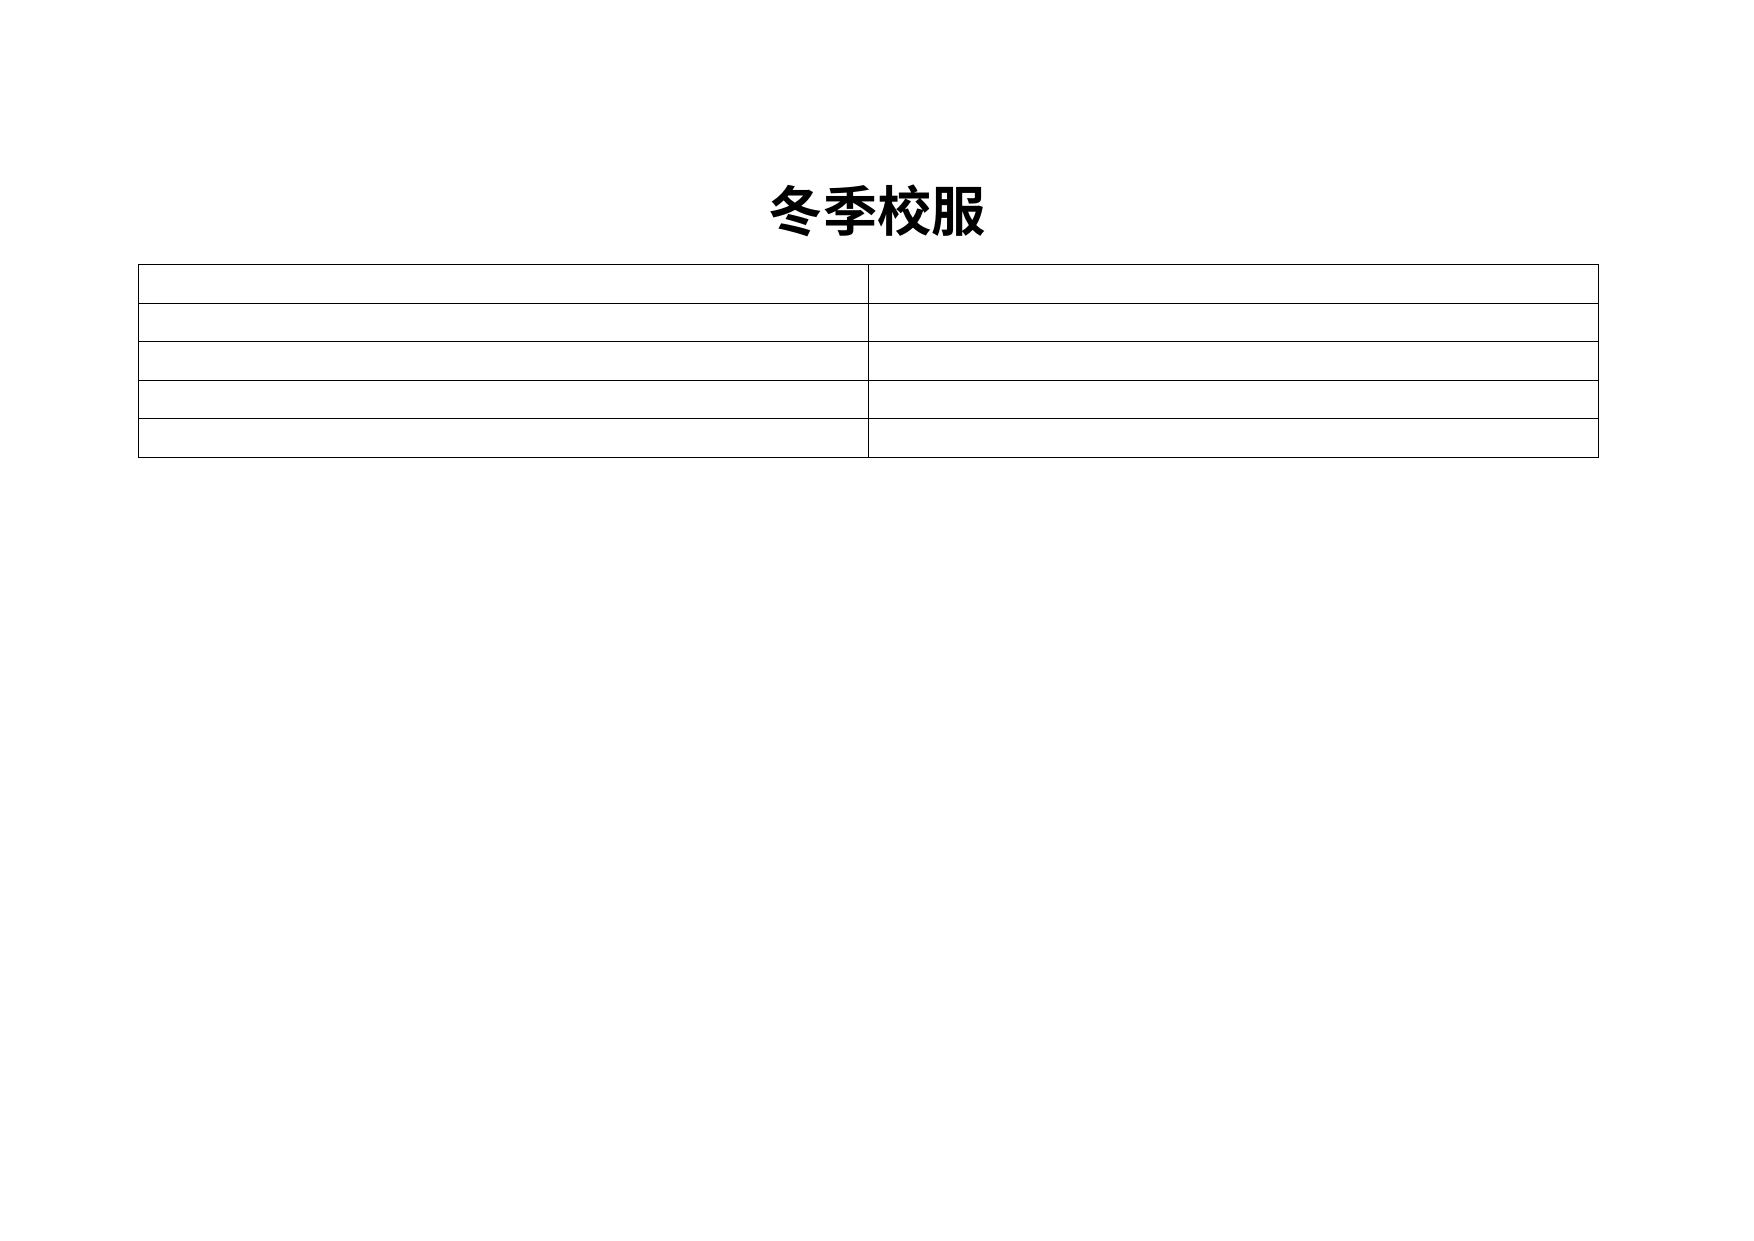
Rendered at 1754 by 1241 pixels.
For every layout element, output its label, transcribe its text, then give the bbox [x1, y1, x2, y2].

table_cell [869, 381, 1598, 418]
table_header [869, 265, 1598, 302]
table_cell [139, 381, 868, 418]
table_cell [139, 419, 868, 457]
table_cell [869, 342, 1598, 379]
table_cell [869, 304, 1598, 341]
table_cell [139, 342, 868, 379]
table_cell [869, 419, 1598, 457]
table_header [139, 265, 868, 302]
text 冬季校服 [150, 151, 1604, 264]
table_cell [139, 304, 868, 341]
